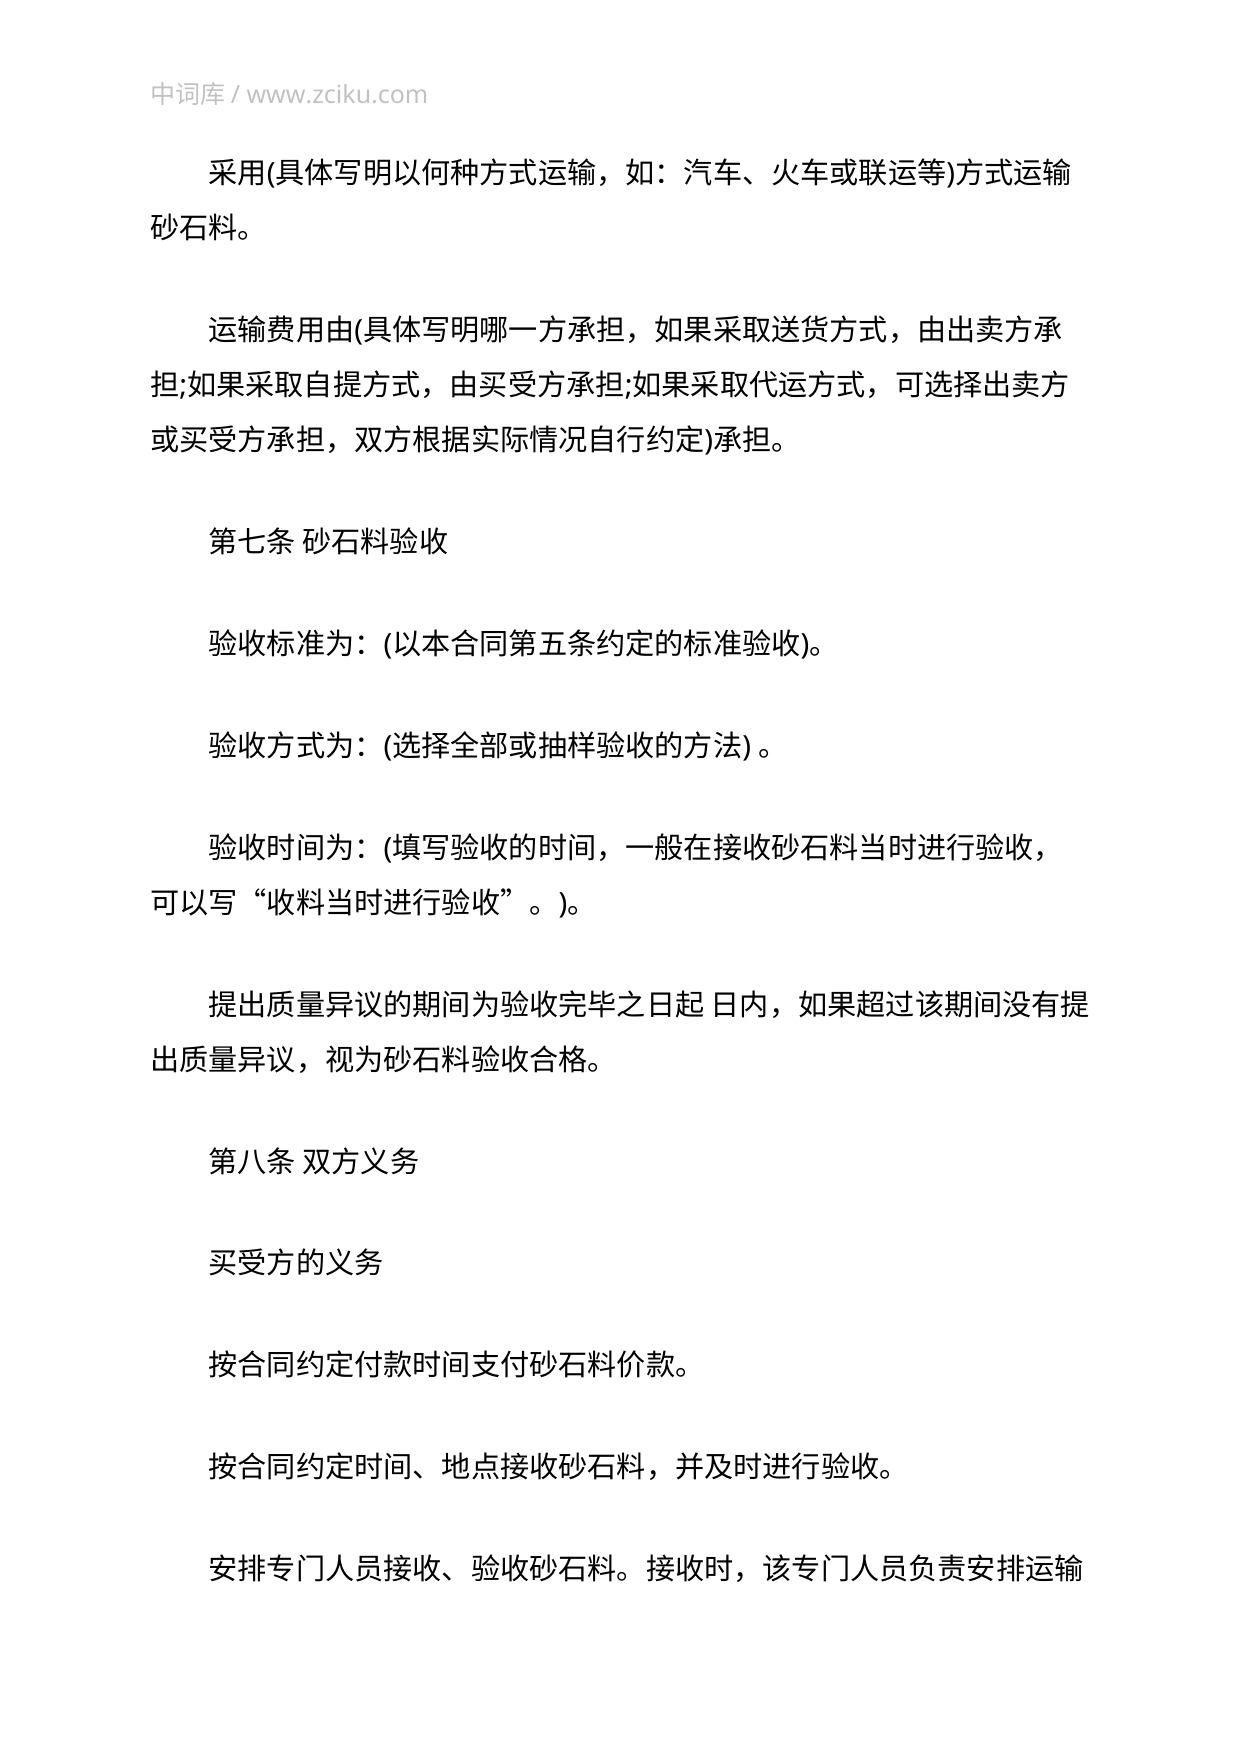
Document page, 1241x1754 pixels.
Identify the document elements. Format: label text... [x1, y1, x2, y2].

text 验收时间为：(填写验收的时间，一般在接收砂石料当时进行验收，可以写“收料当时进行验收”。)。 [150, 824, 1090, 922]
text 验收方式为：(选择全部或抽样验收的方法) 。 [150, 722, 1090, 765]
text 按合同约定时间、地点接收砂石料，并及时进行验收。 [150, 1443, 1090, 1486]
text 运输费用由(具体写明哪一方承担，如果采取送货方式，由出卖方承担;如果采取自提方式，由买受方承担;如果采取代运方式，可选择出卖方或买受方承担，双方根据实际情况自行约定)承担。 [150, 307, 1090, 459]
text 第八条 双方义务 [150, 1138, 1090, 1180]
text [150, 1545, 1090, 1587]
text 提出质量异议的期间为验收完毕之日起 日内，如果超过该期间没有提出质量异议，视为砂石料验收合格。 [150, 981, 1090, 1079]
text 验收标准为：(以本合同第五条约定的标准验收)。 [150, 621, 1090, 663]
text 按合同约定付款时间支付砂石料价款。 [150, 1342, 1090, 1384]
text 买受方的义务 [150, 1240, 1090, 1282]
text 第七条 砂石料验收 [150, 519, 1090, 561]
text 采用(具体写明以何种方式运输，如：汽车、火车或联运等)方式运输砂石料。 [150, 150, 1090, 247]
